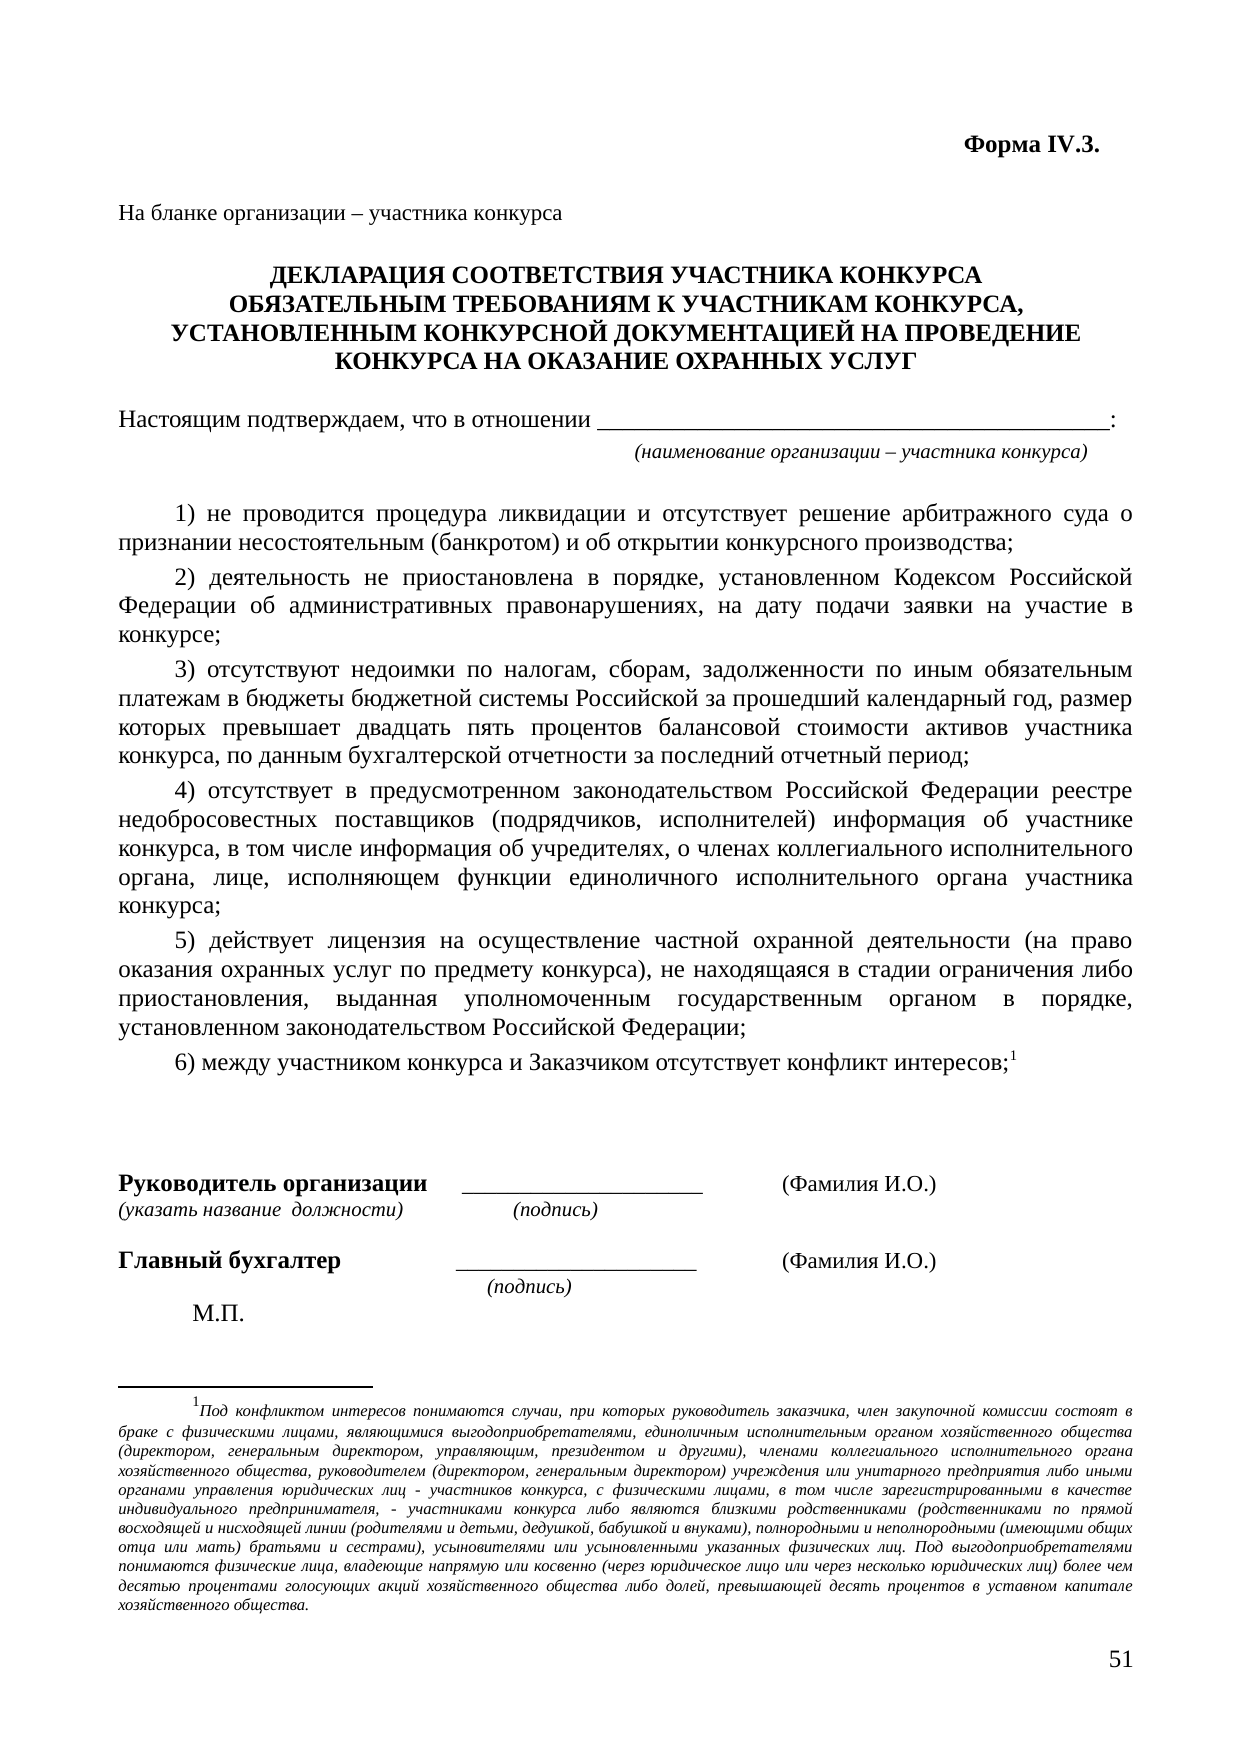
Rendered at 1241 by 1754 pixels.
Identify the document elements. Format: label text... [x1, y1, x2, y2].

text М.П. [118, 1298, 1134, 1326]
text (наименование организации – участника конкурса) [118, 439, 1134, 463]
text Форма IV.3. [856, 129, 1134, 157]
text Главный бухгалтер _____________________ (Фамилия И.О.) [118, 1245, 1134, 1273]
text На бланке организации – участника конкурса [118, 199, 1134, 225]
text 2) деятельность не приостановлена в порядке, установленном Кодексом Российской Федерации об административных правонарушениях, на дату подачи заявки на участие в конкурсе; [118, 562, 1134, 648]
text Настоящим подтверждаем, что в отношении _________________________________________: [118, 404, 1134, 433]
text (указать название должности) (подпись) [118, 1197, 1134, 1221]
text Руководитель организации _____________________ (Фамилия И.О.) [118, 1168, 1134, 1197]
text (подпись) [413, 1273, 1134, 1298]
text ОБЯЗАТЕЛЬНЫМ требованиям К УЧАСТНИКАМ КОНКУРСА, установленным КОНКУРСНОЙ ДОКУМЕНТАЦИЕЙ НА ПРОВЕДЕНИЕ КОНКУРСА НА ОКАЗАНИЕ ОХРАННЫХ УСЛУГ [118, 289, 1134, 375]
text 4) отсутствует в предусмотренном законодательством Российской Федерации реестре недобросовестных поставщиков (подрядчиков, исполнителей) информация об участнике конкурса, в том числе информация об учредителях, о членах коллегиального исполнительного органа, лице, исполняющем функции единоличного исполнительного органа участника конкурса; [118, 775, 1134, 919]
text 1) не проводится процедура ликвидации и отсутствует решение арбитражного суда о признании несостоятельным (банкротом) и об открытии конкурсного производства; [118, 498, 1134, 555]
text 6) между участником конкурса и Заказчиком отсутствует конфликт интересов; [118, 1047, 1134, 1075]
text 3) отсутствуют недоимки по налогам, сборам, задолженности по иным обязательным платежам в бюджеты бюджетной системы Российской за прошедший календарный год, размер которых превышает двадцать пять процентов балансовой стоимости активов участника конкурса, по данным бухгалтерской отчетности за последний отчетный период; [118, 654, 1134, 769]
text 5) действует лицензия на осуществление частной охранной деятельности (на право оказания охранных услуг по предмету конкурса), не находящаяся в стадии ограничения либо приостановления, выданная уполномоченным государственным органом в порядке, установленном законодательством Российской Федерации; [118, 925, 1134, 1040]
text Декларация соответствия участника КОНКУРСА [118, 260, 1134, 289]
